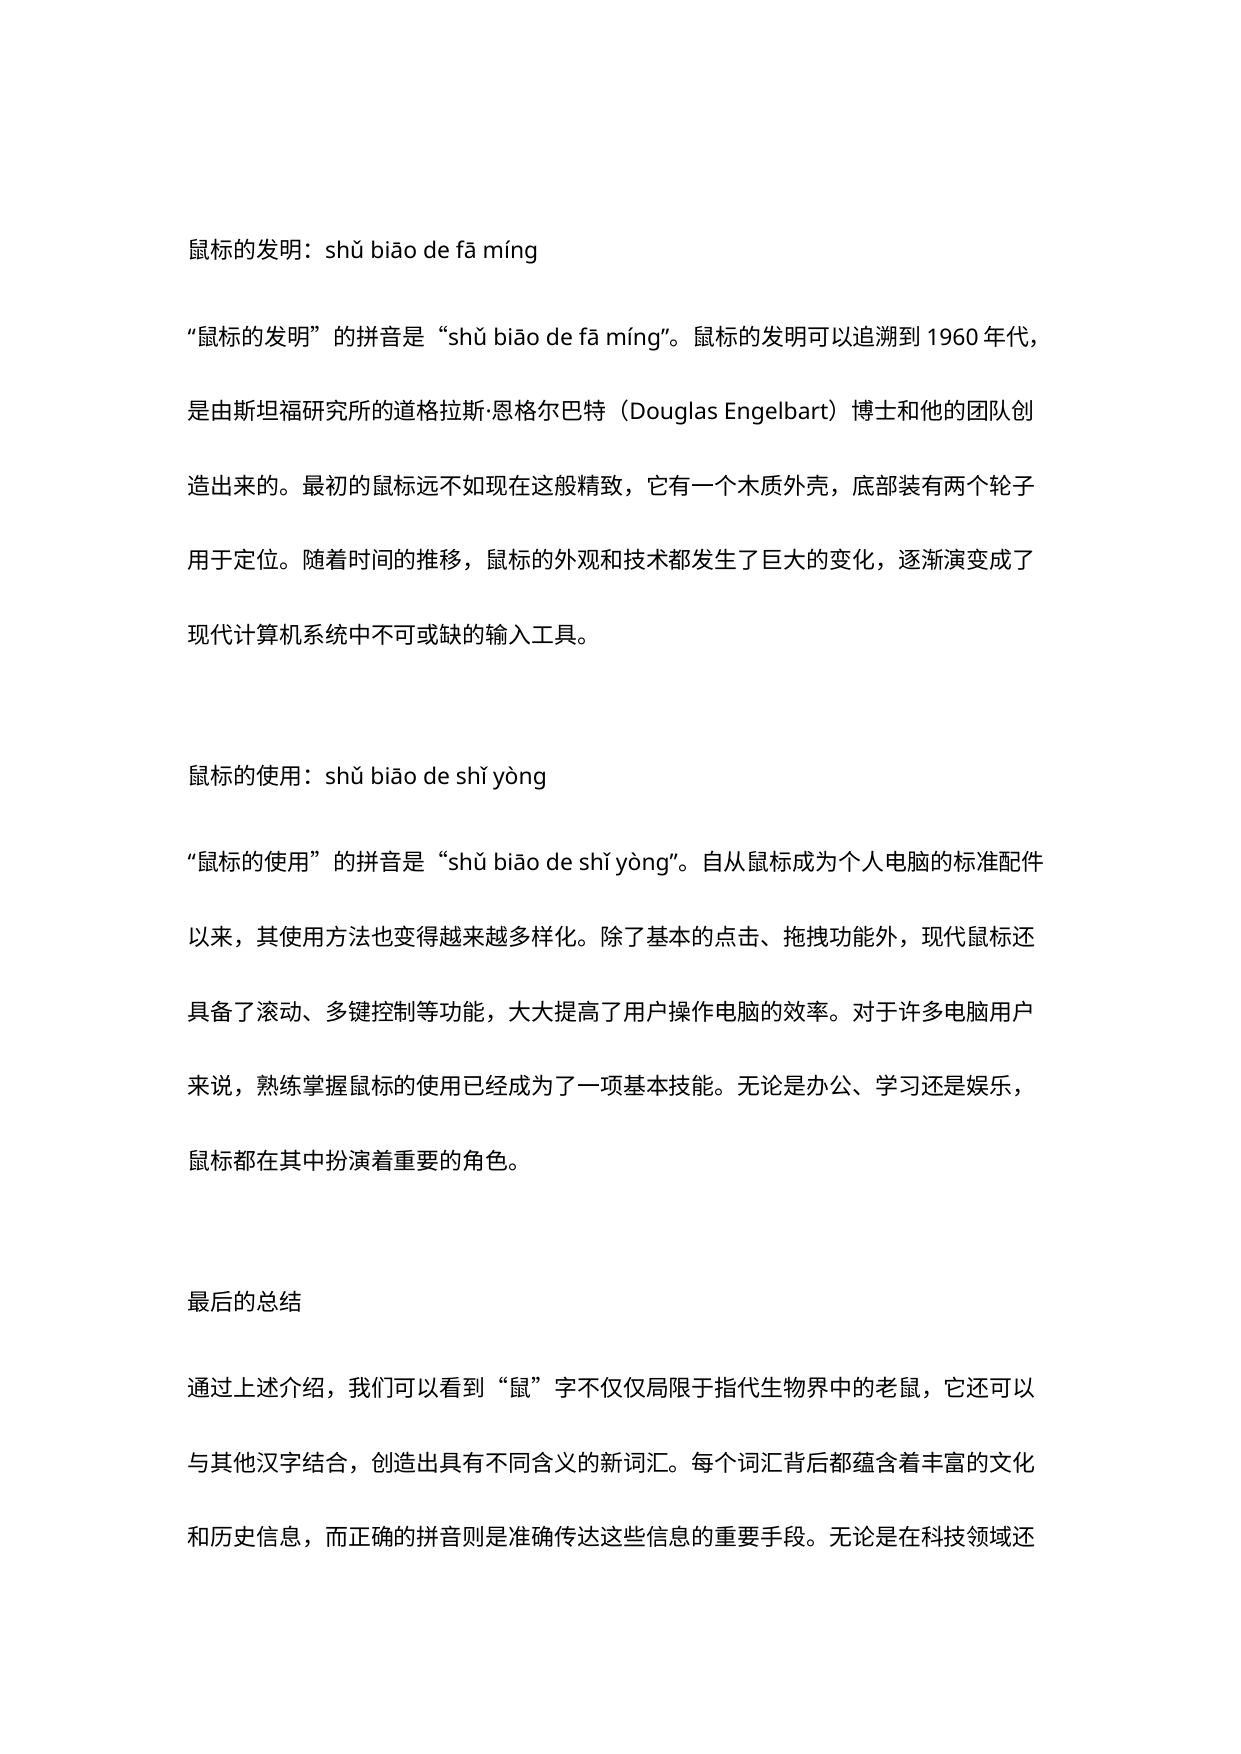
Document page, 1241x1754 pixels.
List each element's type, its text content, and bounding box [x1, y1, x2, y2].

text 鼠标的发明：shǔ biāo de fā míng [187, 216, 1053, 281]
text 鼠标的使用：shǔ biāo de shǐ yòng [187, 742, 1053, 807]
text 最后的总结 [187, 1267, 1053, 1332]
text “鼠标的发明”的拼音是“shǔ biāo de fā míng”。鼠标的发明可以追溯到1960年代，是由斯坦福研究所的道格拉斯·恩格尔巴特（Douglas Engelbart）博士和他的团队创造出来的。最初的鼠标远不如现在这般精致，它有一个木质外壳，底部装有两个轮子用于定位。随着时间的推移，鼠标的外观和技术都发生了巨大的变化，逐渐演变成了现代计算机系统中不可或缺的输入工具。 [187, 302, 1053, 666]
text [187, 1354, 1053, 1568]
text “鼠标的使用”的拼音是“shǔ biāo de shǐ yòng”。自从鼠标成为个人电脑的标准配件以来，其使用方法也变得越来越多样化。除了基本的点击、拖拽功能外，现代鼠标还具备了滚动、多键控制等功能，大大提高了用户操作电脑的效率。对于许多电脑用户来说，熟练掌握鼠标的使用已经成为了一项基本技能。无论是办公、学习还是娱乐，鼠标都在其中扮演着重要的角色。 [187, 828, 1053, 1192]
